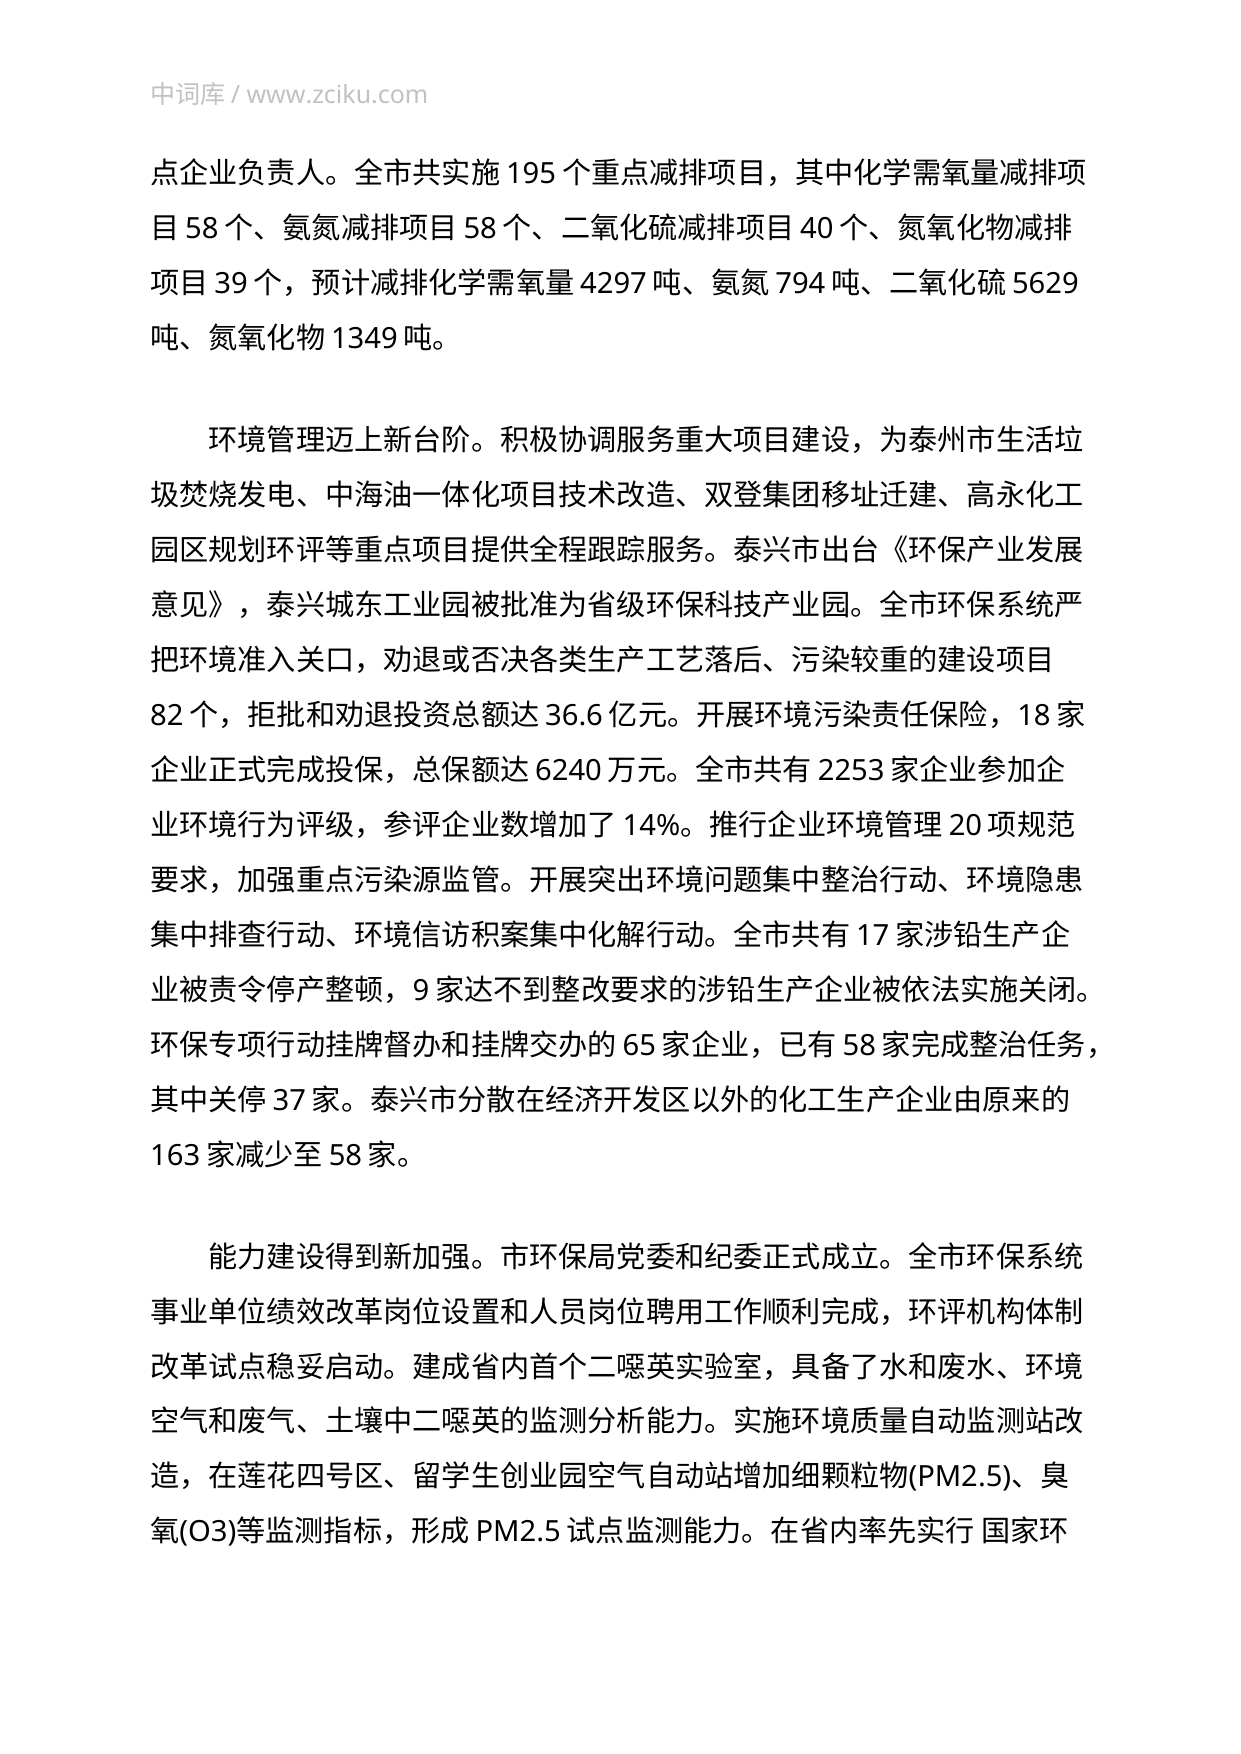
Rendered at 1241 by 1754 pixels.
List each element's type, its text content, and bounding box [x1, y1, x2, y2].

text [150, 150, 1090, 357]
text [150, 1233, 1090, 1550]
text 环境管理迈上新台阶。积极协调服务重大项目建设，为泰州市生活垃圾焚烧发电、中海油一体化项目技术改造、双登集团移址迁建、高永化工园区规划环评等重点项目提供全程跟踪服务。泰兴市出台《环保产业发展意见》，泰兴城东工业园被批准为省级环保科技产业园。全市环保系统严把环境准入关口，劝退或否决各类生产工艺落后、污染较重的建设项目82个，拒批和劝退投资总额达36.6亿元。开展环境污染责任保险，18家企业正式完成投保，总保额达6240万元。全市共有2253家企业参加企业环境行为评级，参评企业数增加了14%。推行企业环境管理20项规范要求，加强重点污染源监管。开展突出环境问题集中整治行动、环境隐患集中排查行动、环境信访积案集中化解行动。全市共有17家涉铅生产企业被责令停产整顿，9家达不到整改要求的涉铅生产企业被依法实施关闭。环保专项行动挂牌督办和挂牌交办的65家企业，已有58家完成整治任务，其中关停37家。泰兴市分散在经济开发区以外的化工生产企业由原来的163家减少至58家。 [150, 417, 1090, 1174]
